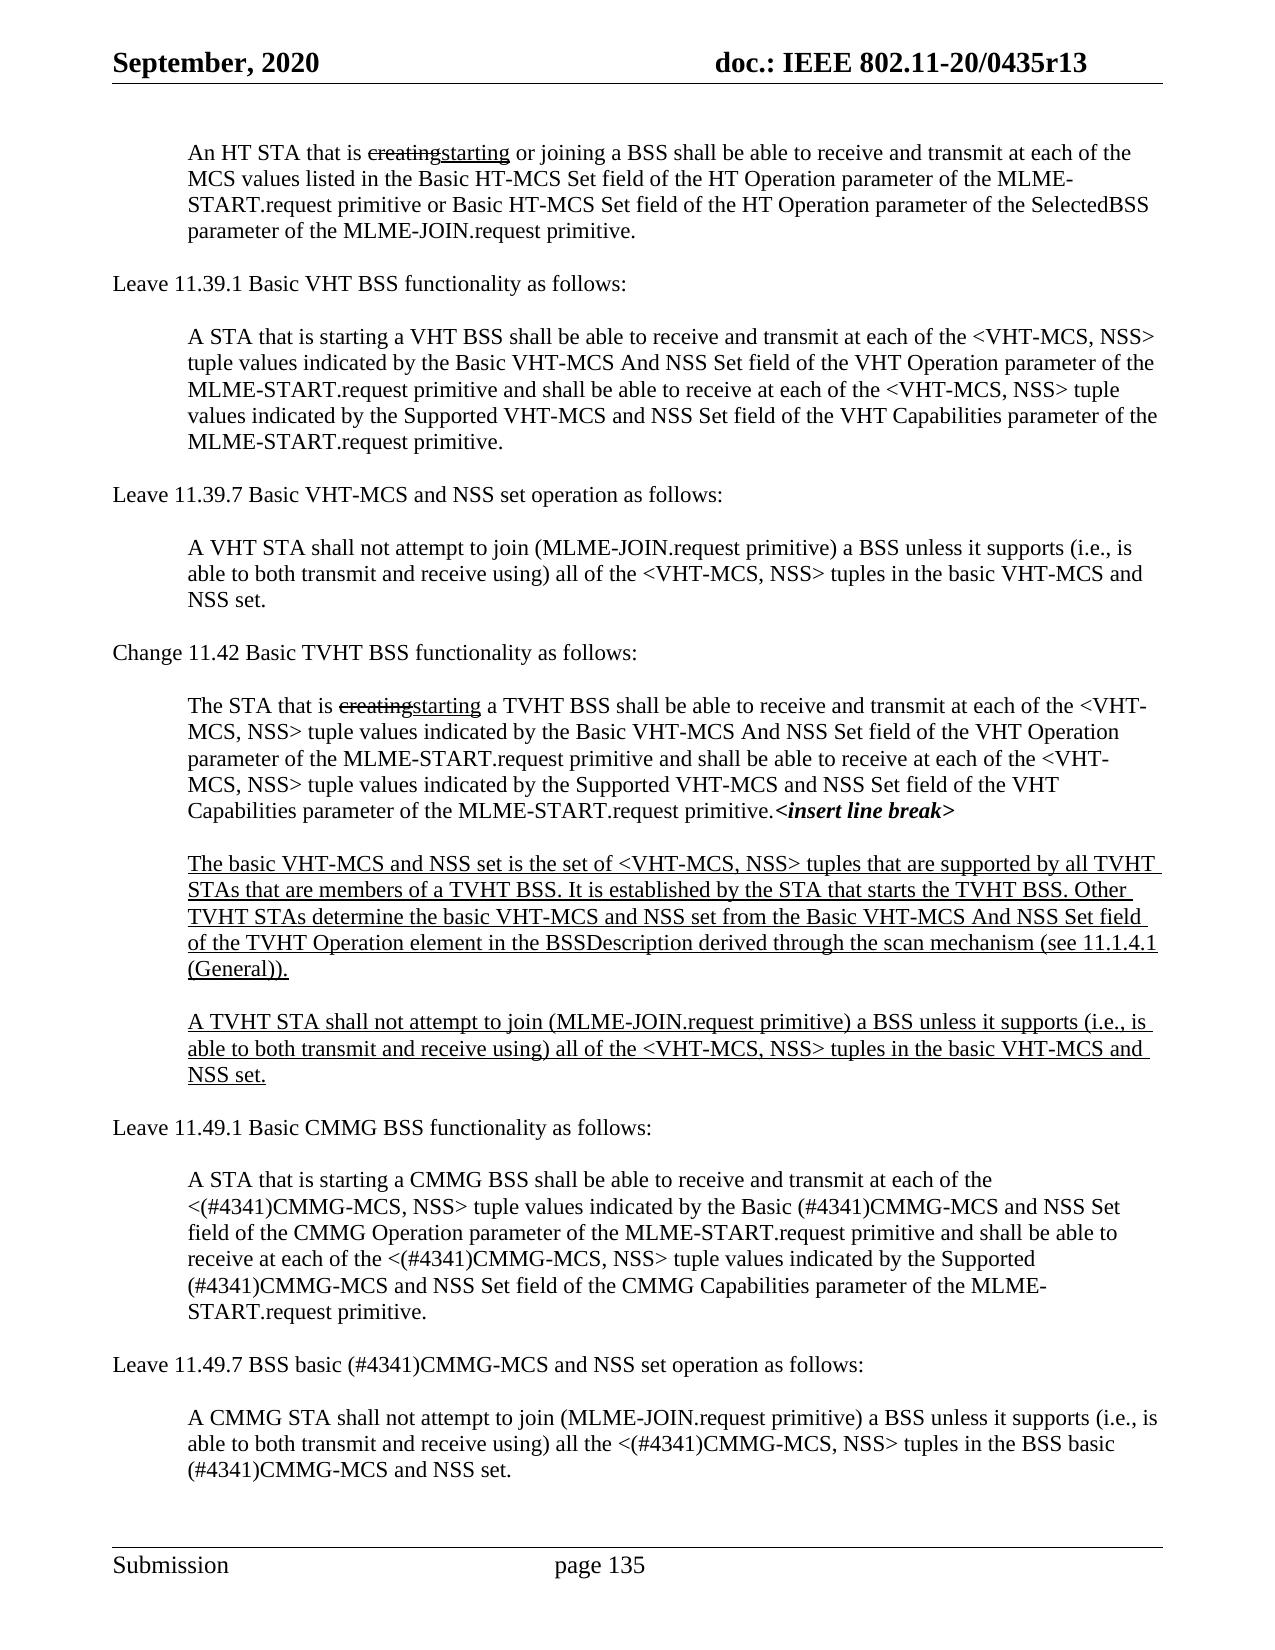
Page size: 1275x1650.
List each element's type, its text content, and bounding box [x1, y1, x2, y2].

text A TVHT STA shall not attempt to join (MLME-JOIN.request primitive) a BSS unless it supports (i.e., is able to both transmit and receive using) all of the <VHT-MCS, NSS> tuples in the basic VHT-MCS and NSS set. [187, 1008, 1163, 1087]
text A STA that is starting a VHT BSS shall be able to receive and transmit at each of the <VHT-MCS, NSS> tuple values indicated by the Basic VHT-MCS And NSS Set field of the VHT Operation parameter of the MLME-START.request primitive and shall be able to receive at each of the <VHT-MCS, NSS> tuple values indicated by the Supported VHT-MCS and NSS Set field of the VHT Capabilities parameter of the MLME-START.request primitive. [187, 323, 1163, 455]
text Leave 11.39.7 Basic VHT-MCS and NSS set operation as follows: [112, 481, 1163, 507]
text Change 11.42 Basic TVHT BSS functionality as follows: [112, 639, 1163, 666]
text Leave 11.39.1 Basic VHT BSS functionality as follows: [112, 270, 1163, 297]
text A VHT STA shall not attempt to join (MLME-JOIN.request primitive) a BSS unless it supports (i.e., is able to both transmit and receive using) all of the <VHT-MCS, NSS> tuples in the basic VHT-MCS and NSS set. [187, 534, 1163, 613]
text Leave 11.49.7 BSS basic (#4341)CMMG-MCS and NSS set operation as follows: [112, 1351, 1163, 1377]
text Leave 11.49.1 Basic CMMG BSS functionality as follows: [112, 1114, 1163, 1140]
text An HT STA that is creatingstarting or joining a BSS shall be able to receive and transmit at each of the MCS values listed in the Basic HT-MCS Set field of the HT Operation parameter of the MLME-START.request primitive or Basic HT-MCS Set field of the HT Operation parameter of the SelectedBSS parameter of the MLME-JOIN.request primitive. [187, 138, 1163, 244]
text The basic VHT-MCS and NSS set is the set of <VHT-MCS, NSS> tuples that are supported by all TVHT STAs that are members of a TVHT BSS. It is established by the STA that starts the TVHT BSS. Other TVHT STAs determine the basic VHT-MCS and NSS set from the Basic VHT-MCS And NSS Set field of the TVHT Operation element in the BSSDescription derived through the scan mechanism (see 11.1.4.1 (General)). [187, 850, 1163, 982]
text A STA that is starting a CMMG BSS shall be able to receive and transmit at each of the <(#4341)CMMG-MCS, NSS> tuple values indicated by the Basic (#4341)CMMG-MCS and NSS Set field of the CMMG Operation parameter of the MLME-START.request primitive and shall be able to receive at each of the <(#4341)CMMG-MCS, NSS> tuple values indicated by the Supported (#4341)CMMG-MCS and NSS Set field of the CMMG Capabilities parameter of the MLME-START.request primitive. [187, 1166, 1163, 1324]
text The STA that is creatingstarting a TVHT BSS shall be able to receive and transmit at each of the <VHT-MCS, NSS> tuple values indicated by the Basic VHT-MCS And NSS Set field of the VHT Operation parameter of the MLME-START.request primitive and shall be able to receive at each of the <VHT-MCS, NSS> tuple values indicated by the Supported VHT-MCS and NSS Set field of the VHT Capabilities parameter of the MLME-START.request primitive.<insert line break> [187, 692, 1163, 824]
text A CMMG STA shall not attempt to join (MLME-JOIN.request primitive) a BSS unless it supports (i.e., is able to both transmit and receive using) all the <(#4341)CMMG-MCS, NSS> tuples in the BSS basic (#4341)CMMG-MCS and NSS set. [187, 1403, 1163, 1483]
